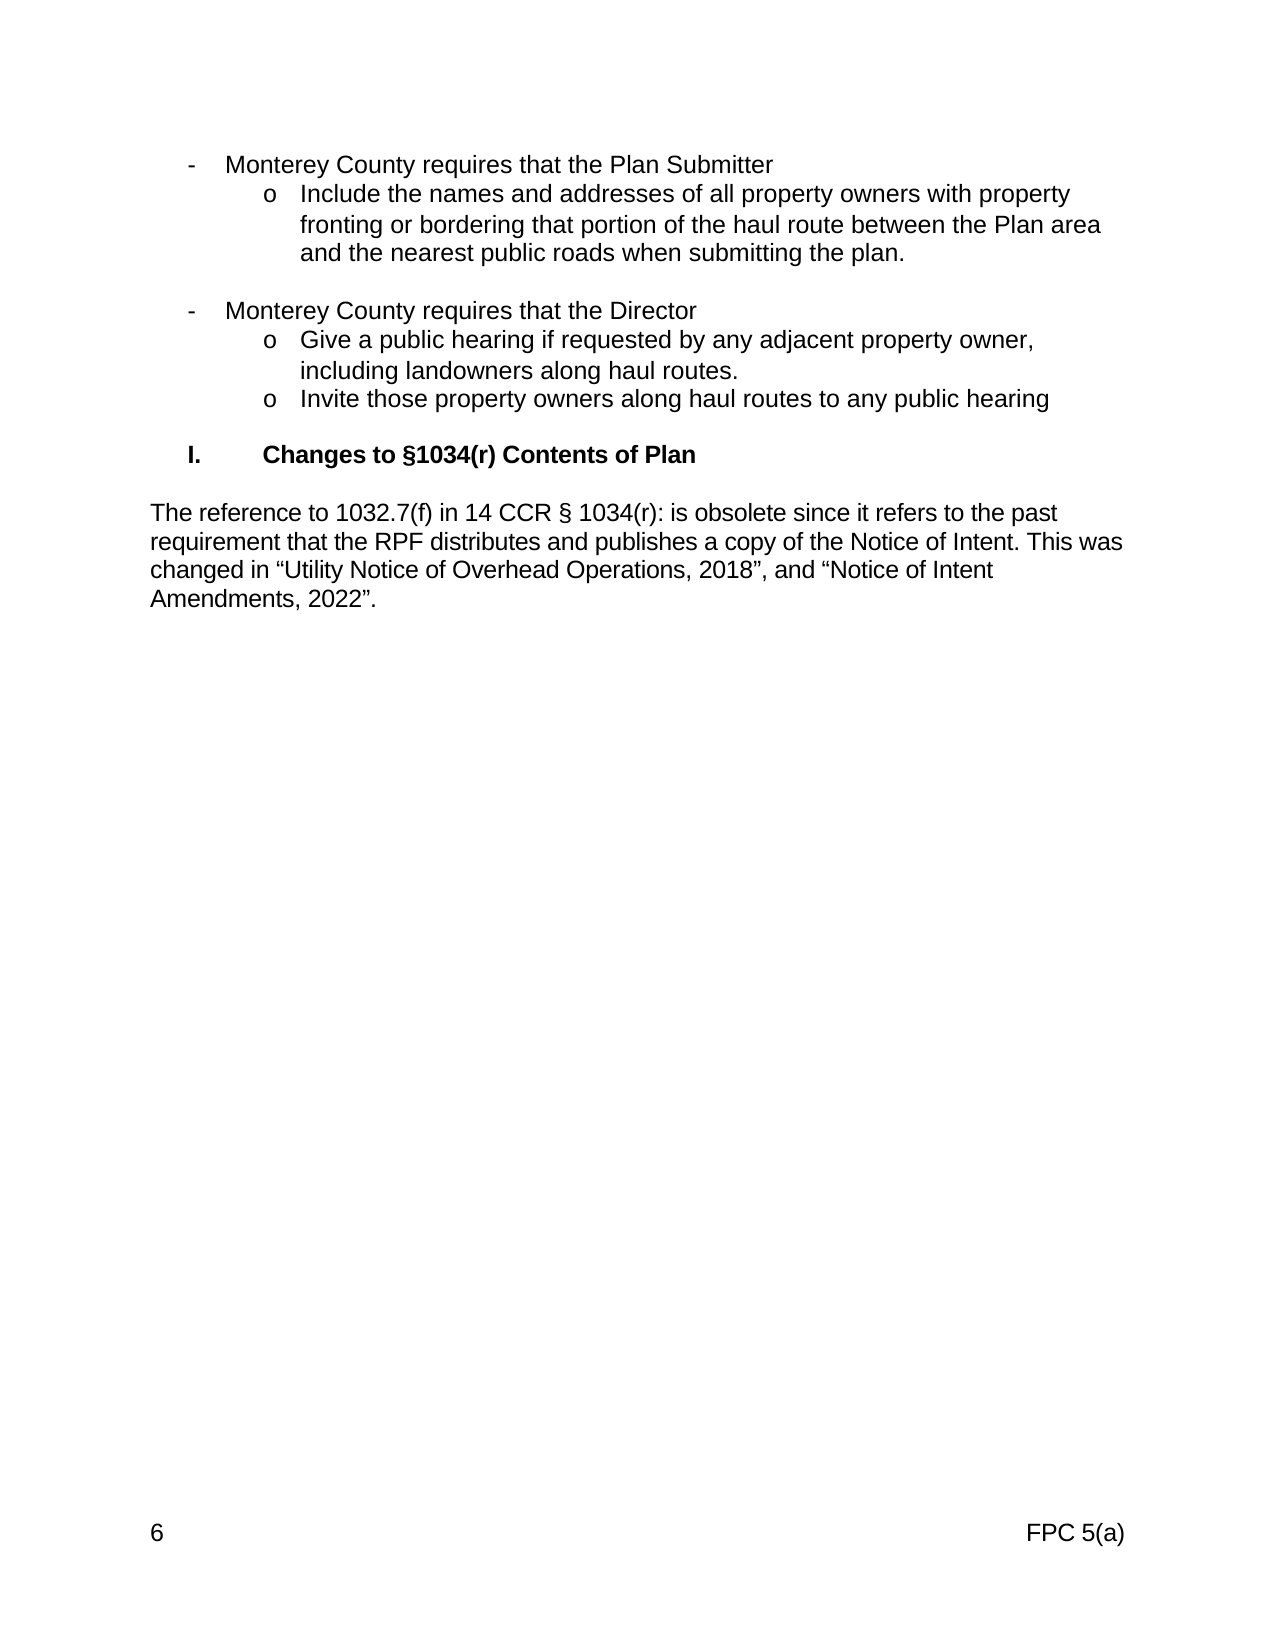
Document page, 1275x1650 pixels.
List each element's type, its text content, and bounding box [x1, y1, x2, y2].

text The reference to 1032.7(f) in 14 CCR § 1034(r): is obsolete since it refers to the past requirement that the RPF distributes and publishes a copy of the Notice of Intent. This was changed in “Utility Notice of Overhead Operations, 2018”, and “Notice of Intent Amendments, 2022”. [150, 498, 1125, 613]
list Invite those property owners along haul routes to any public hearing [262, 384, 1125, 415]
list Include the names and addresses of all property owners with property fronting or bordering that portion of the haul route between the Plan area and the nearest public roads when submitting the plan. [262, 179, 1125, 267]
subtitle Changes to §1034(r) Contents of Plan [187, 440, 1125, 469]
list Give a public hearing if requested by any adjacent property owner, including landowners along haul routes. [262, 325, 1125, 384]
list Monterey County requires that the Plan Submitter [187, 150, 1125, 179]
list Monterey County requires that the Director [187, 296, 1125, 325]
